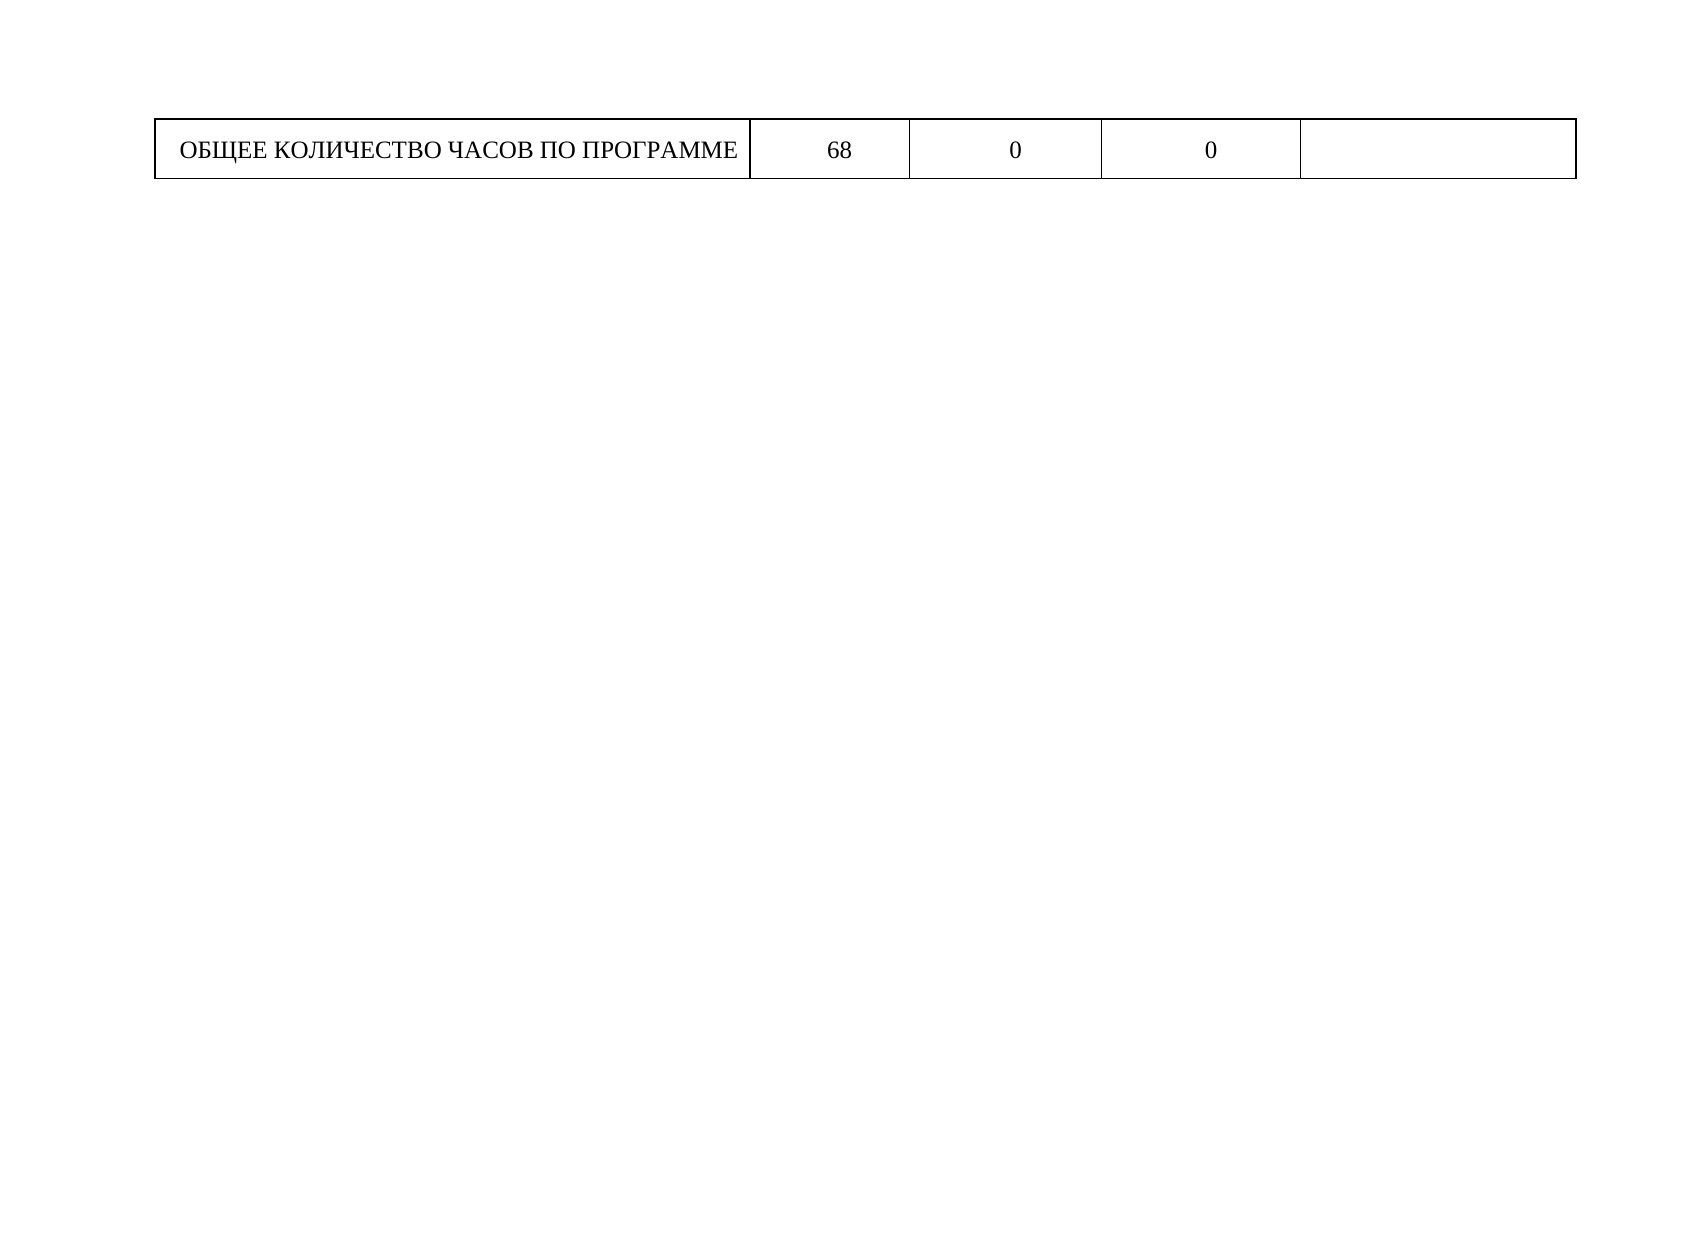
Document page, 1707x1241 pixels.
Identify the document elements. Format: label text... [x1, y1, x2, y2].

table_cell ОБЩЕЕ КОЛИЧЕСТВО ЧАСОВ ПО ПРОГРАММЕ [156, 120, 749, 178]
table_cell 0 [910, 120, 1101, 178]
table_cell 68 [751, 120, 909, 178]
table_cell 0 [1102, 120, 1300, 178]
table_cell [1301, 120, 1575, 178]
